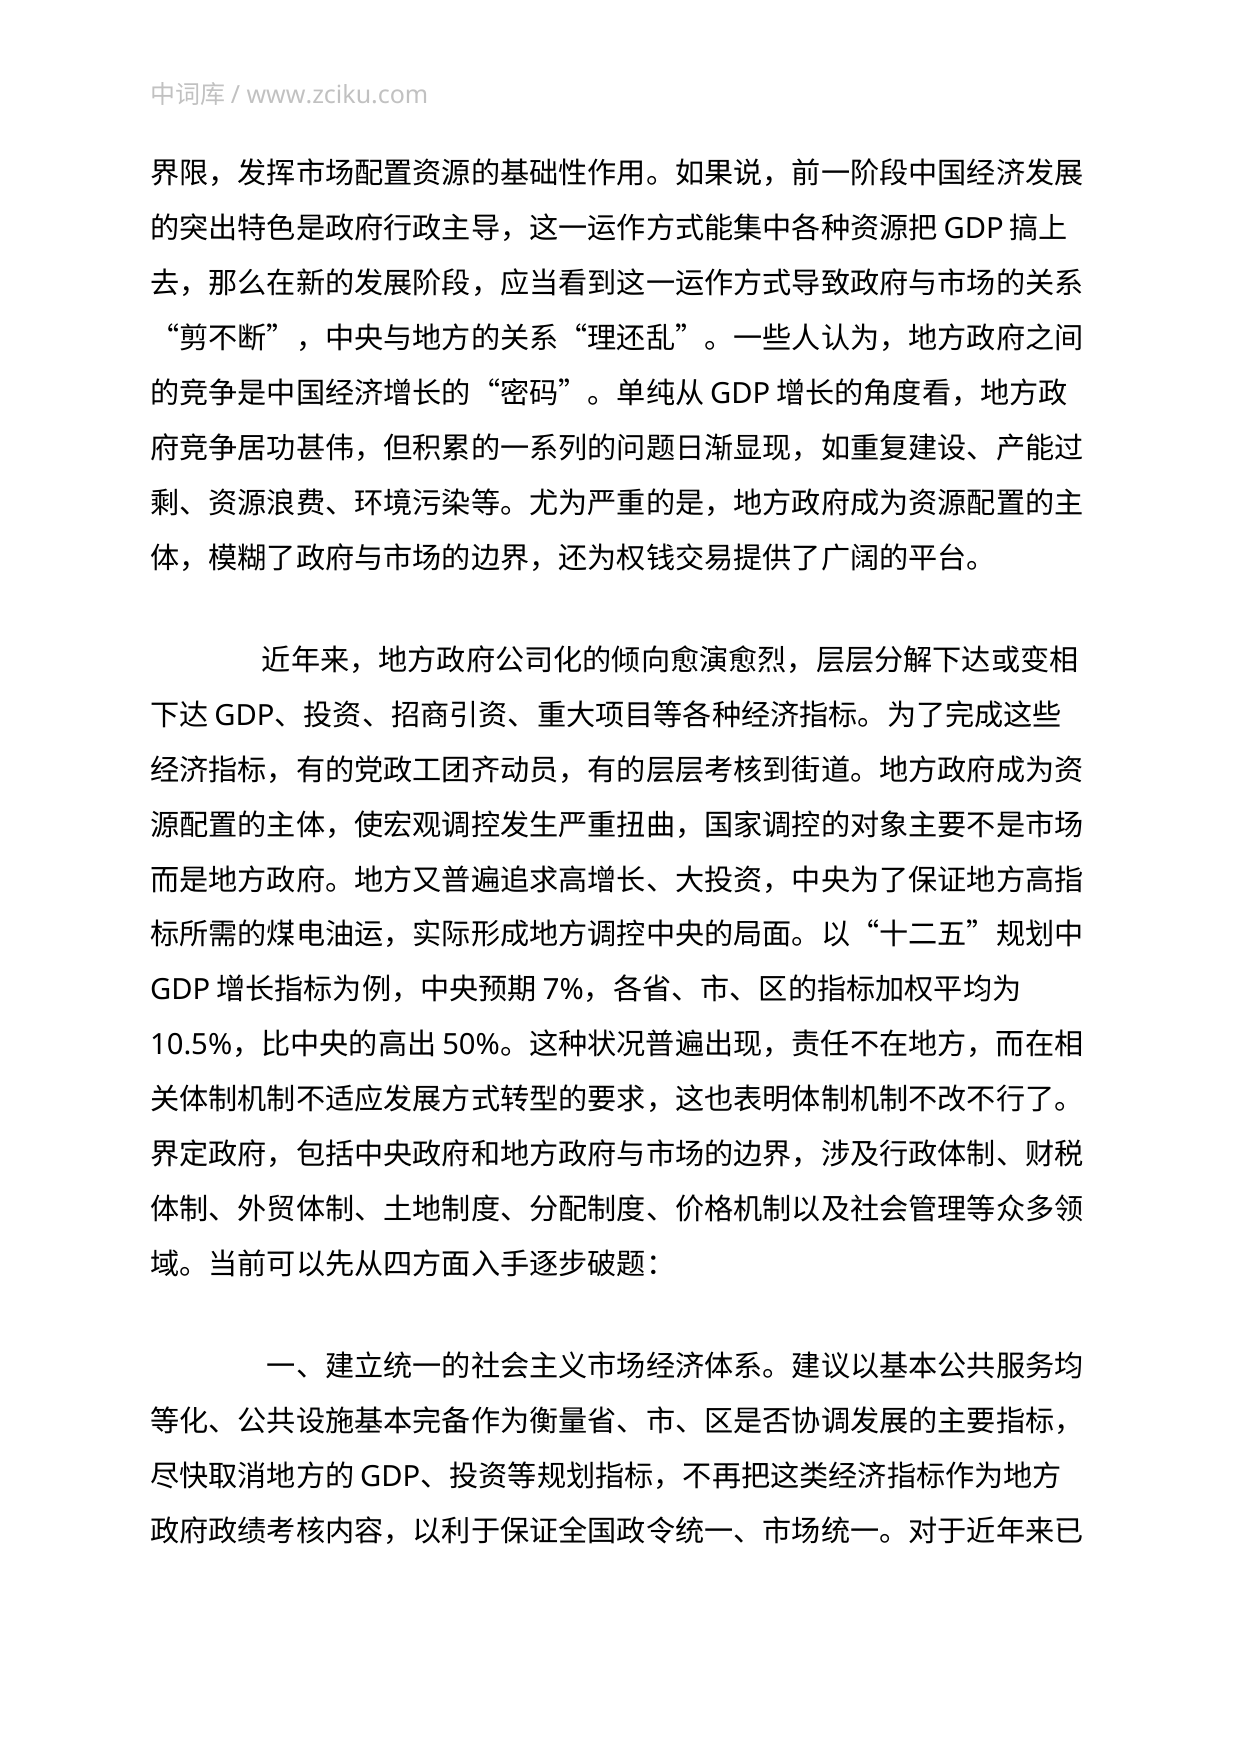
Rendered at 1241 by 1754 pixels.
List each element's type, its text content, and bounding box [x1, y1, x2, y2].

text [150, 150, 1090, 577]
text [150, 1342, 1090, 1549]
text 近年来，地方政府公司化的倾向愈演愈烈，层层分解下达或变相下达GDP、投资、招商引资、重大项目等各种经济指标。为了完成这些经济指标，有的党政工团齐动员，有的层层考核到街道。地方政府成为资源配置的主体，使宏观调控发生严重扭曲，国家调控的对象主要不是市场而是地方政府。地方又普遍追求高增长、大投资，中央为了保证地方高指标所需的煤电油运，实际形成地方调控中央的局面。以“十二五”规划中GDP增长指标为例，中央预期7%，各省、市、区的指标加权平均为10.5%，比中央的高出50%。这种状况普遍出现，责任不在地方，而在相关体制机制不适应发展方式转型的要求，这也表明体制机制不改不行了。界定政府，包括中央政府和地方政府与市场的边界，涉及行政体制、财税体制、外贸体制、土地制度、分配制度、价格机制以及社会管理等众多领域。当前可以先从四方面入手逐步破题： [150, 636, 1090, 1283]
